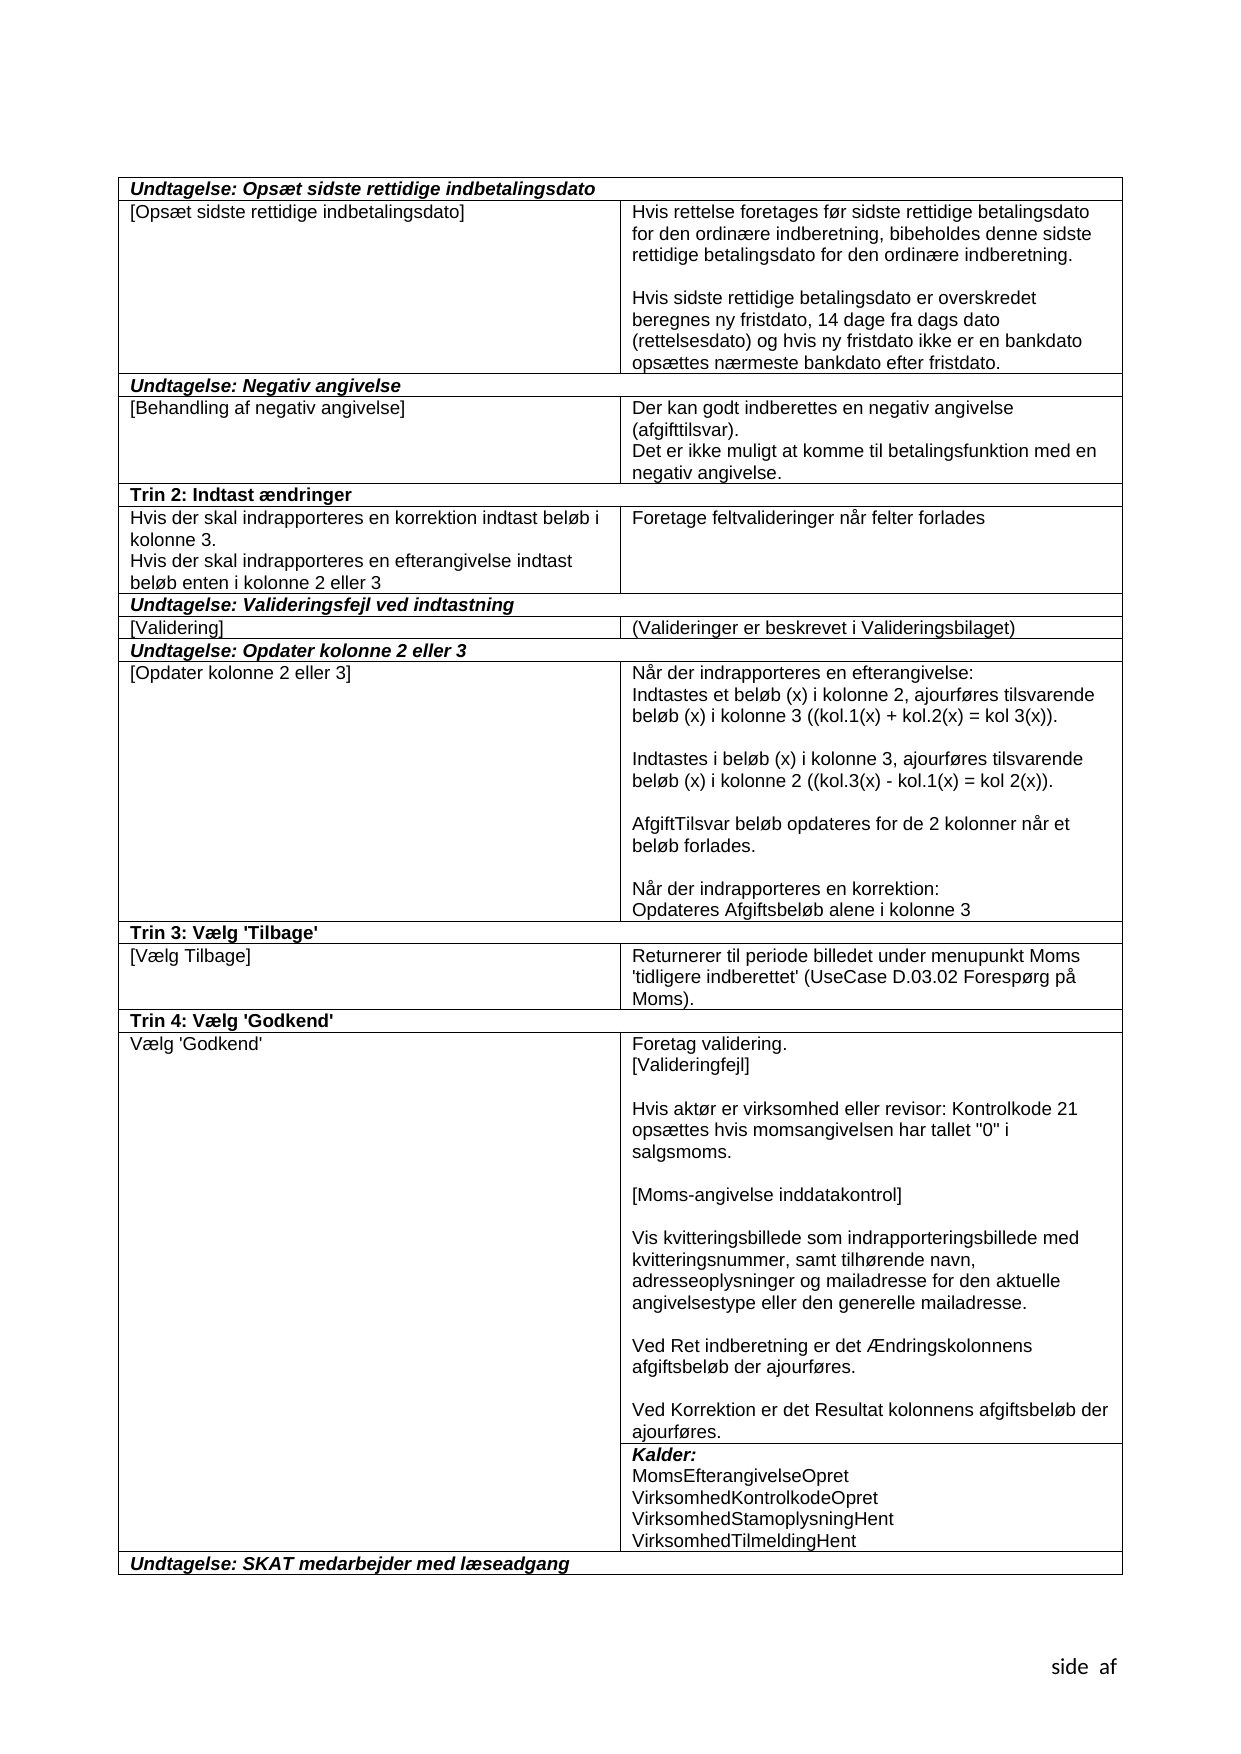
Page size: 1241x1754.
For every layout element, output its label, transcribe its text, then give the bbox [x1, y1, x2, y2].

table_cell Undtagelse: Opdater kolonne 2 eller 3 [119, 639, 1122, 661]
table_cell Foretage feltvalideringer når felter forlades [621, 507, 1122, 593]
table_cell [Vælg Tilbage] [119, 944, 620, 1009]
table_cell [Opdater kolonne 2 eller 3] [119, 662, 620, 921]
table_cell Trin 4: Vælg 'Godkend' [119, 1010, 1122, 1032]
table_cell Trin 3: Vælg 'Tilbage' [119, 922, 1122, 943]
table_cell Når der indrapporteres en efterangivelse: Indtastes et beløb (x) i kolonne 2, ajourføres tilsvarende beløb (x) i kolonne 3 ((kol.1(x) + kol.2(x) = kol 3(x)). Indtastes i beløb (x) i kolonne 3, ajourføres tilsvarende beløb (x) i kolonne 2 ((kol.3(x) - kol.1(x) = kol 2(x)). AfgiftTilsvar beløb opdateres for de 2 kolonner når et beløb forlades. Når der indrapporteres en korrektion: Opdateres Afgiftsbeløb alene i kolonne 3 [621, 662, 1122, 921]
table_cell Hvis der skal indrapporteres en korrektion indtast beløb i kolonne 3. Hvis der skal indrapporteres en efterangivelse indtast beløb enten i kolonne 2 eller 3 [119, 507, 620, 593]
table_cell Undtagelse: SKAT medarbejder med læseadgang [119, 1552, 1122, 1574]
table_cell Der kan godt indberettes en negativ angivelse (afgifttilsvar). Det er ikke muligt at komme til betalingsfunktion med en negativ angivelse. [621, 397, 1122, 483]
table_cell Trin 2: Indtast ændringer [119, 484, 1122, 506]
table_cell (Valideringer er beskrevet i Valideringsbilaget) [621, 617, 1122, 638]
table_cell Undtagelse: Valideringsfejl ved indtastning [119, 594, 1122, 616]
table_cell Returnerer til periode billedet under menupunkt Moms 'tidligere indberettet' (UseCase D.03.02 Forespørg på Moms). [621, 944, 1122, 1009]
table_cell [Validering] [119, 617, 620, 638]
table_cell [Opsæt sidste rettidige indbetalingsdato] [119, 201, 620, 373]
table_cell Foretag validering. [Valideringfejl] Hvis aktør er virksomhed eller revisor: Kontrolkode 21 opsættes hvis momsangivelsen har tallet "0" i salgsmoms. [Moms-angivelse inddatakontrol] Vis kvitteringsbillede som indrapporteringsbillede med kvitteringsnummer, samt tilhørende navn, adresseoplysninger og mailadresse for den aktuelle angivelsestype eller den generelle mailadresse. Ved Ret indberetning er det Ændringskolonnens afgiftsbeløb der ajourføres. Ved Korrektion er det Resultat kolonnens afgiftsbeløb der ajourføres. [621, 1033, 1122, 1442]
table_cell Undtagelse: Negativ angivelse [119, 374, 1122, 396]
table_cell Kalder: MomsEfterangivelseOpret VirksomhedKontrolkodeOpret VirksomhedStamoplysningHent VirksomhedTilmeldingHent [621, 1444, 1122, 1551]
table_cell Vælg 'Godkend' [119, 1033, 620, 1551]
table_cell Hvis rettelse foretages før sidste rettidige betalingsdato for den ordinære indberetning, bibeholdes denne sidste rettidige betalingsdato for den ordinære indberetning. Hvis sidste rettidige betalingsdato er overskredet beregnes ny fristdato, 14 dage fra dags dato (rettelsesdato) og hvis ny fristdato ikke er en bankdato opsættes nærmeste bankdato efter fristdato. [621, 201, 1122, 373]
table_cell Undtagelse: Opsæt sidste rettidige indbetalingsdato [119, 178, 1122, 200]
table_cell [Behandling af negativ angivelse] [119, 397, 620, 483]
